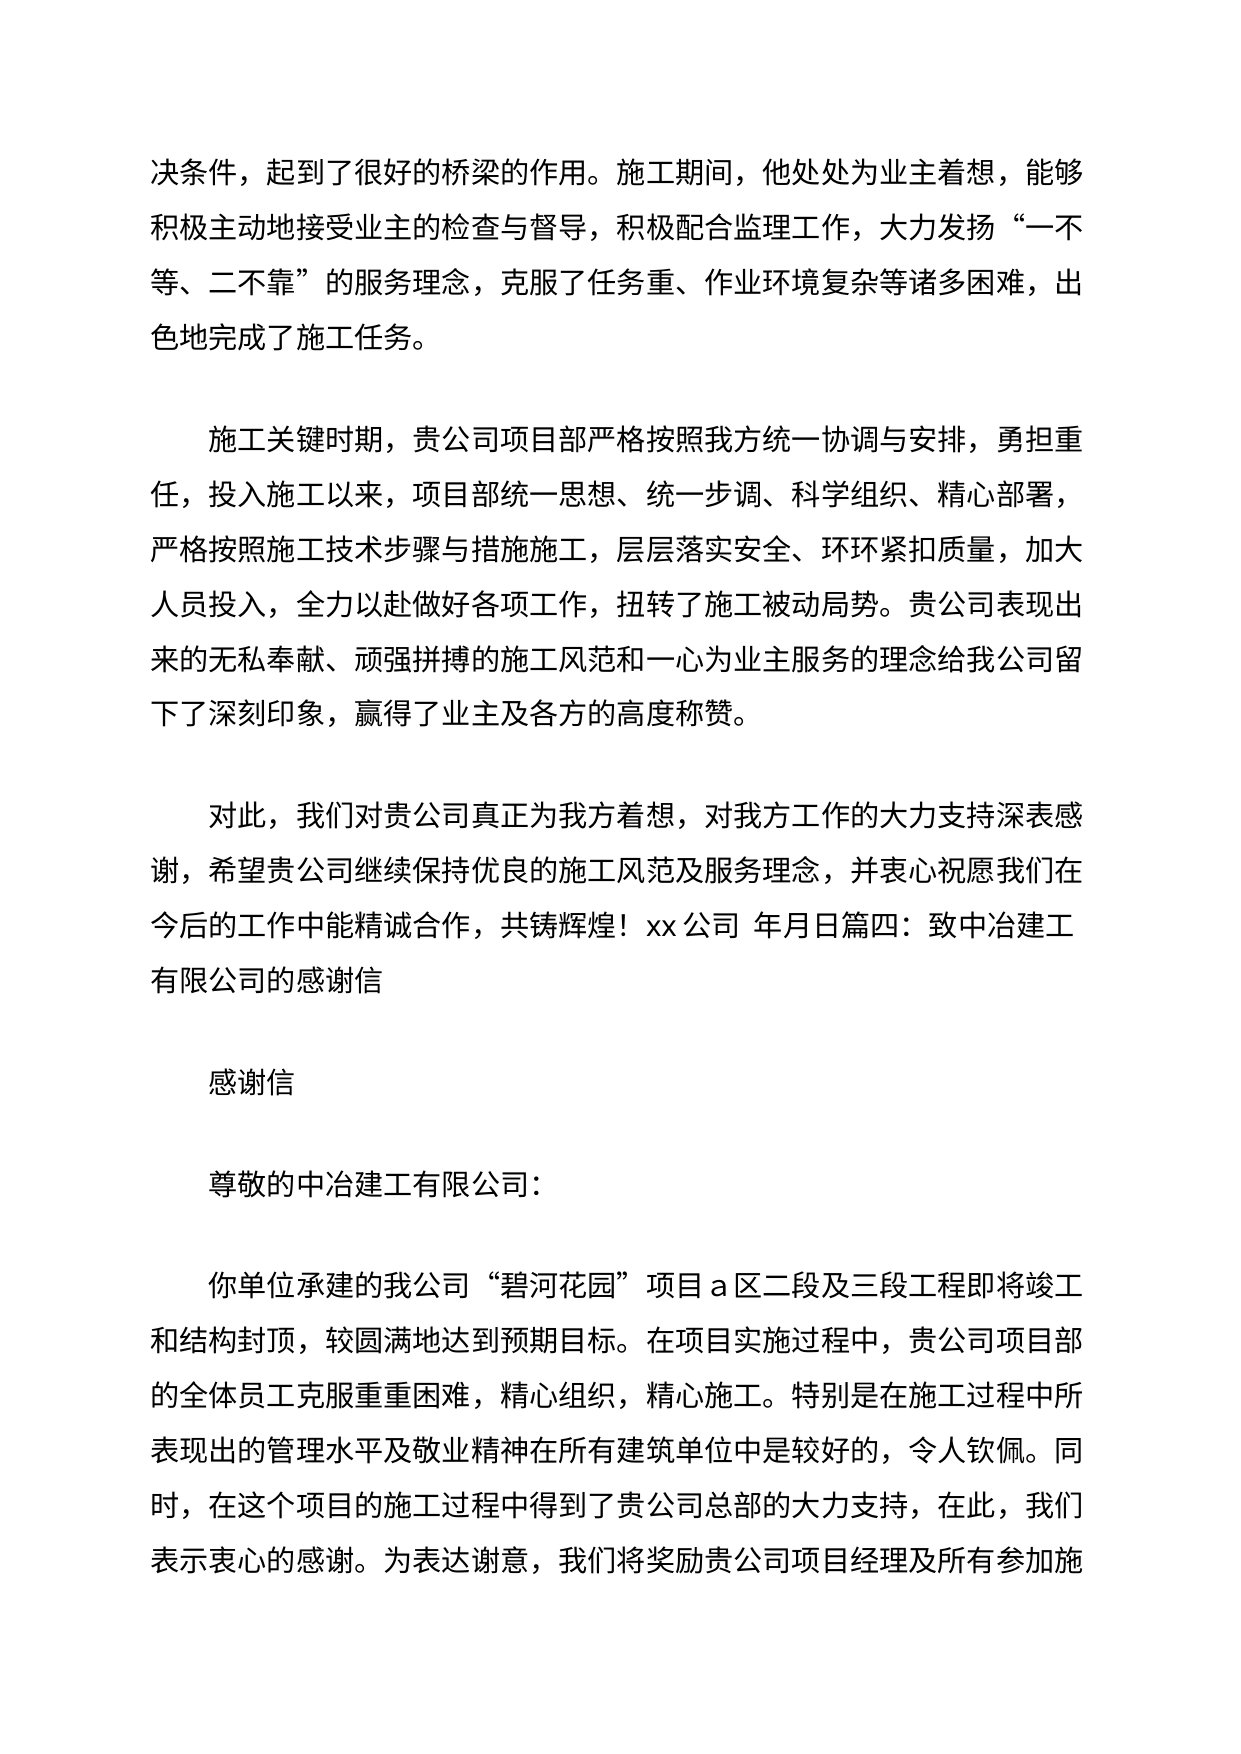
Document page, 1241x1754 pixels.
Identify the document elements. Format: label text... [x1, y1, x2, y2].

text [150, 150, 1090, 357]
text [150, 1263, 1090, 1579]
text 施工关键时期，贵公司项目部严格按照我方统一协调与安排，勇担重任，投入施工以来，项目部统一思想、统一步调、科学组织、精心部署，严格按照施工技术步骤与措施施工，层层落实安全、环环紧扣质量，加大人员投入，全力以赴做好各项工作，扭转了施工被动局势。贵公司表现出来的无私奉献、顽强拼搏的施工风范和一心为业主服务的理念给我公司留下了深刻印象，赢得了业主及各方的高度称赞。 [150, 416, 1090, 733]
text 对此，我们对贵公司真正为我方着想，对我方工作的大力支持深表感谢，希望贵公司继续保持优良的施工风范及服务理念，并衷心祝愿我们在今后的工作中能精诚合作，共铸辉煌！xx公司 年月日篇四：致中冶建工有限公司的感谢信 [150, 793, 1090, 1000]
text 感谢信 [150, 1059, 1090, 1102]
text 尊敬的中冶建工有限公司： [150, 1161, 1090, 1203]
